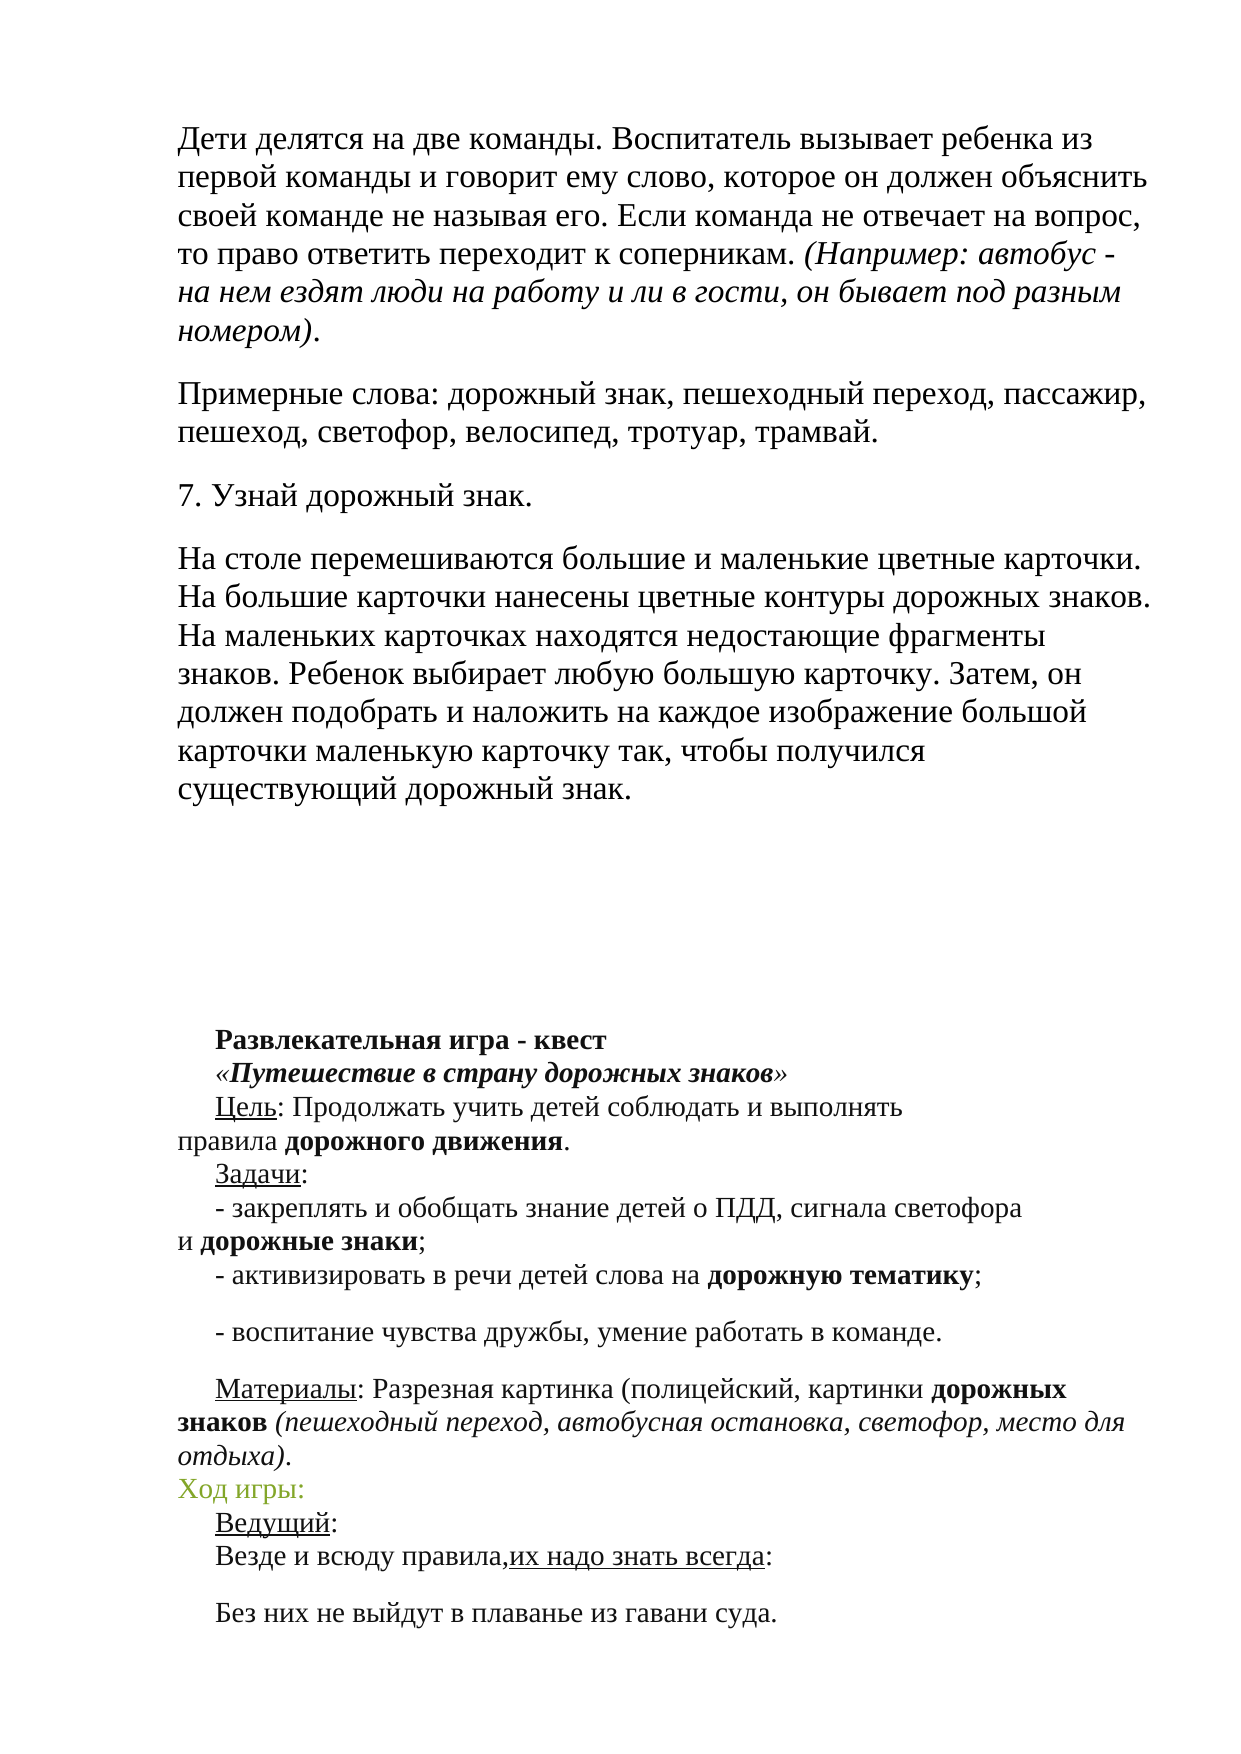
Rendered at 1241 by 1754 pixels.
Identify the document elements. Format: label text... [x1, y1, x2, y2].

text Ведущий: [177, 1505, 1152, 1538]
text - активизировать в речи детей слова на дорожную тематику; [177, 1257, 1152, 1290]
text - воспитание чувства дружбы, умение работать в команде. [177, 1314, 1152, 1347]
text - закреплять и обобщать знание детей о ПДД, сигнала светофора и дорожные знаки; [177, 1190, 1152, 1257]
text На столе перемешиваются большие и маленькие цветные карточки. На большие карточки нанесены цветные контуры дорожных знаков. На маленьких карточках находятся недостающие фрагменты знаков. Ребенок выбирает любую большую карточку. Затем, он должен подобрать и наложить на каждое изображение большой карточки маленькую карточку так, чтобы получился существующий дорожный знак. [177, 538, 1152, 806]
text 7. Узнай дорожный знак. [177, 475, 1152, 513]
text Примерные слова: дорожный знак, пешеходный переход, пассажир, пешеход, светофор, велосипед, тротуар, трамвай. [177, 373, 1152, 450]
text Без них не выйдут в плаванье из гавани суда. [177, 1595, 1152, 1629]
text Дети делятся на две команды. Воспитатель вызывает ребенка из первой команды и говорит ему слово, которое он должен объяснить своей команде не называя его. Если команда не отвечает на вопрос, то право ответить переходит к соперникам. (Например: автобус - на нем ездят люди на работу и ли в гости, он бывает под разным номером). [177, 118, 1152, 348]
text Везде и всюду правила,их надо знать всегда: [177, 1538, 1152, 1572]
text Развлекательная игра - квест [177, 1022, 1152, 1056]
text Ход игры: [177, 1471, 1152, 1505]
text Материалы: Разрезная картинка (полицейский, картинки дорожных знаков (пешеходный переход, автобусная остановка, светофор, место для отдыха). [177, 1371, 1152, 1471]
text Задачи: [177, 1156, 1152, 1190]
text Цель: Продолжать учить детей соблюдать и выполнять правила дорожного движения. [177, 1089, 1152, 1156]
text «Путешествие в страну дорожных знаков» [177, 1056, 1152, 1089]
